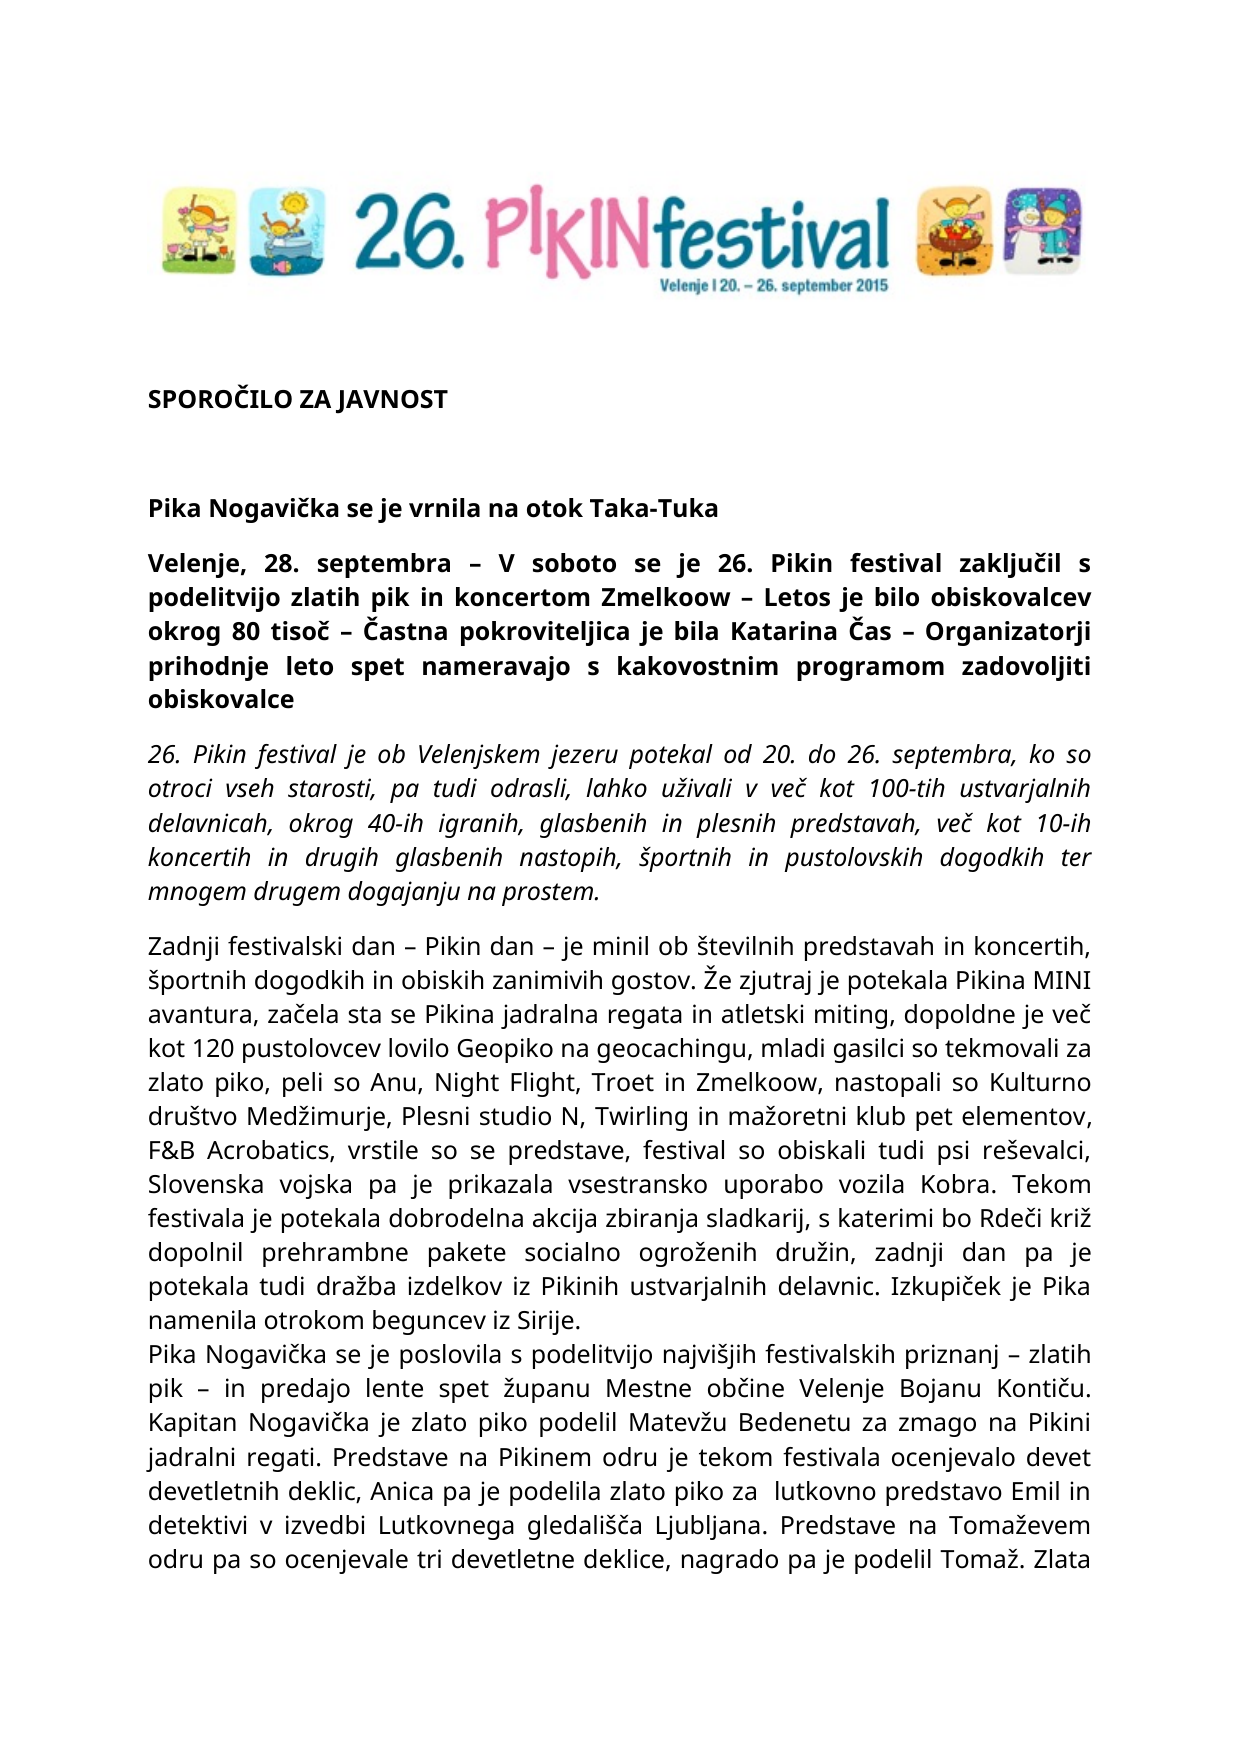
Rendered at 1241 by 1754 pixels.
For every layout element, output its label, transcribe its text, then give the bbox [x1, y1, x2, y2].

picture [147, 147, 1092, 306]
text Velenje, 28. septembra – V soboto se je 26. Pikin festival zaključil s podelitvijo zlatih pik in koncertom Zmelkoow – Letos je bilo obiskovalcev okrog 80 tisoč – Častna pokroviteljica je bila Katarina Čas – Organizatorji prihodnje leto spet nameravajo s kakovostnim programom zadovoljiti obiskovalce [148, 546, 1093, 716]
text SPOROČILO ZA JAVNOST [148, 381, 1093, 415]
text 26. Pikin festival je ob Velenjskem jezeru potekal od 20. do 26. septembra, ko so otroci vseh starosti, pa tudi odrasli, lahko uživali v več kot 100-tih ustvarjalnih delavnicah, okrog 40-ih igranih, glasbenih in plesnih predstavah, več kot 10-ih koncertih in drugih glasbenih nastopih, športnih in pustolovskih dogodkih ter mnogem drugem dogajanju na prostem. [148, 737, 1093, 907]
text Pika Nogavička se je vrnila na otok Taka-Tuka [148, 491, 1093, 525]
subtitle Zadnji festivalski dan – Pikin dan – je minil ob številnih predstavah in koncertih, športnih dogodkih in obiskih zanimivih gostov. Že zjutraj je potekala Pikina MINI avantura, začela sta se Pikina jadralna regata in atletski miting, dopoldne je več kot 120 pustolovcev lovilo Geopiko na geocachingu, mladi gasilci so tekmovali za zlato piko, peli so Anu, Night Flight, Troet in Zmelkoow, nastopali so Kulturno društvo Medžimurje, Plesni studio N, Twirling in mažoretni klub pet elementov, F&B Acrobatics, vrstile so se predstave, festival so obiskali tudi psi reševalci, Slovenska vojska pa je prikazala vsestransko uporabo vozila Kobra. Tekom festivala je potekala dobrodelna akcija zbiranja sladkarij, s katerimi bo Rdeči križ dopolnil prehrambne pakete socialno ogroženih družin, zadnji dan pa je potekala tudi dražba izdelkov iz Pikinih ustvarjalnih delavnic. Izkupiček je Pika namenila otrokom beguncev iz Sirije. [148, 928, 1093, 1337]
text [148, 1337, 1093, 1575]
